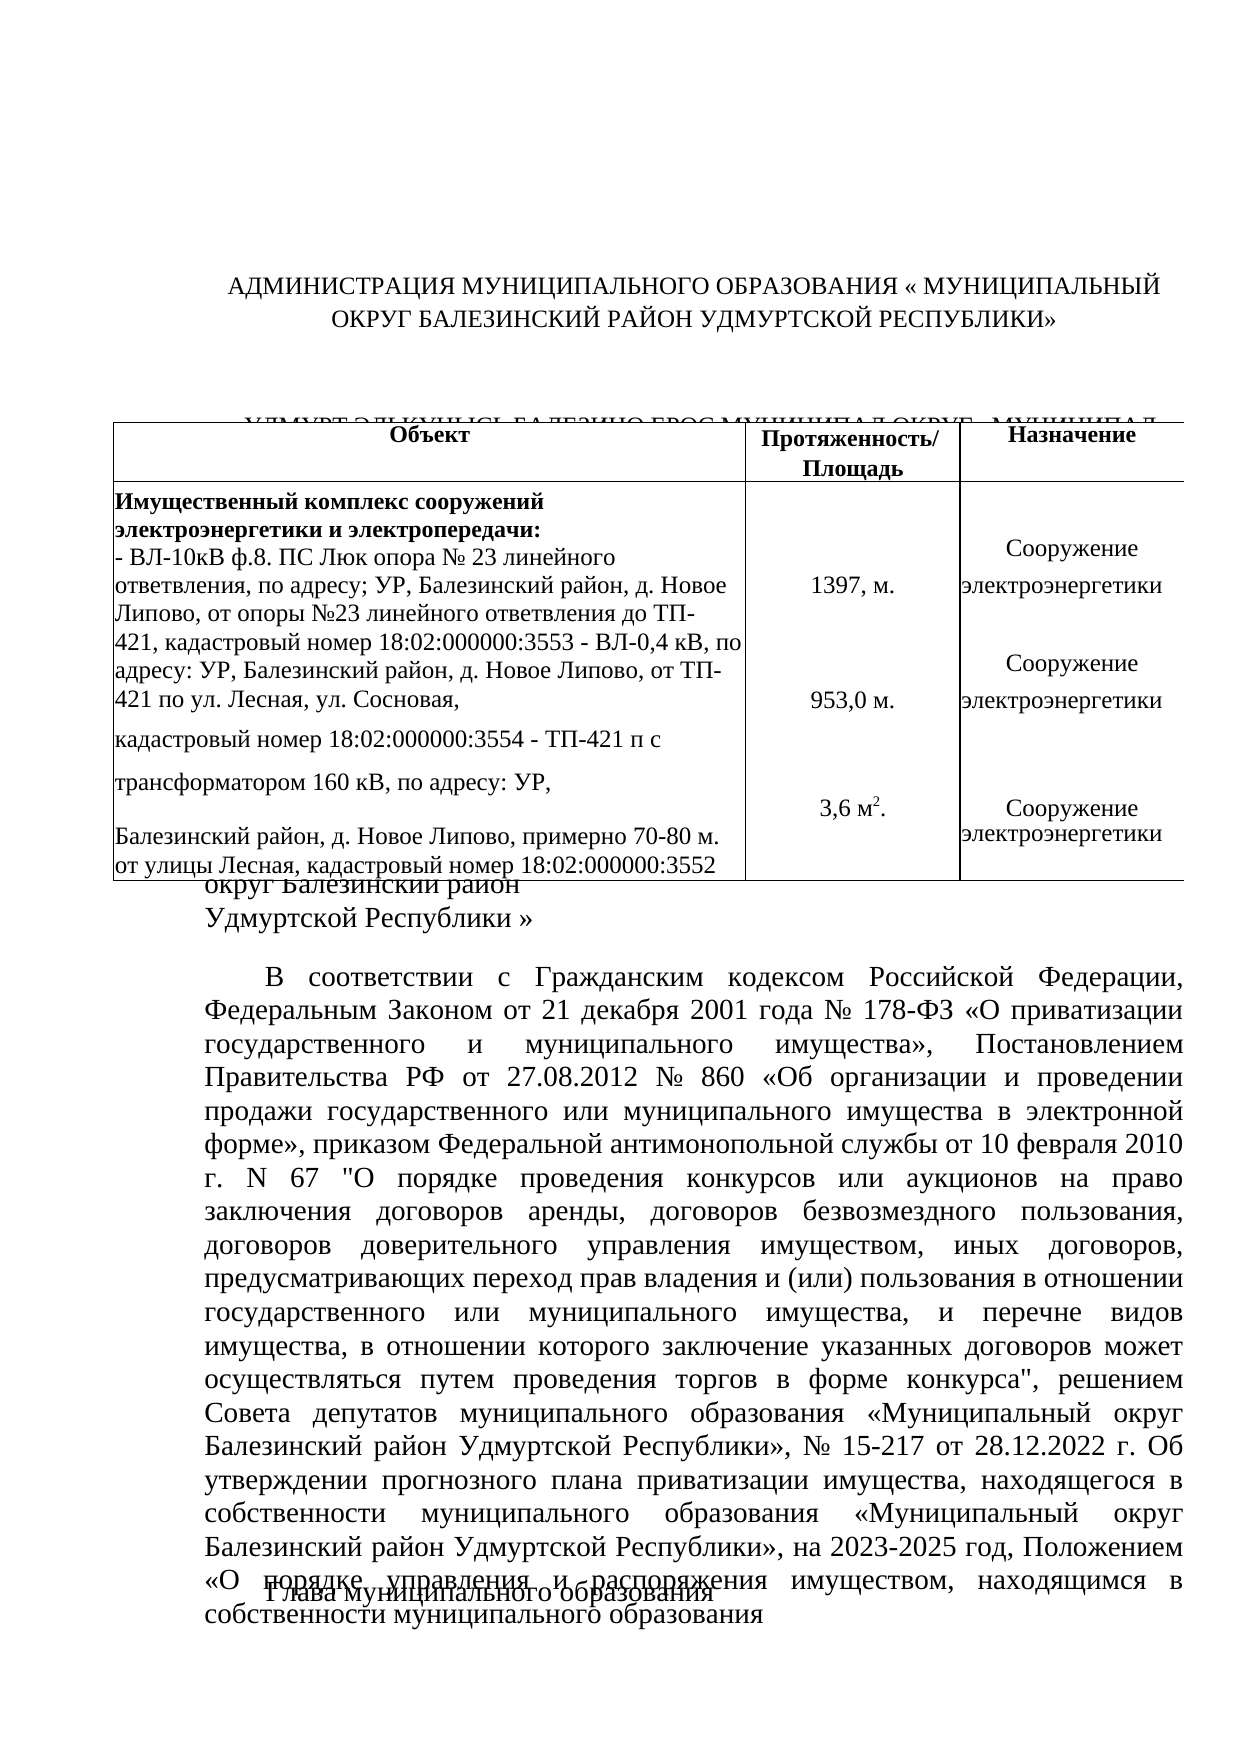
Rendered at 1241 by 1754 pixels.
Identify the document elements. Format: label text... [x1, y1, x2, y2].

table_cell 953,0 м. [746, 599, 959, 714]
table_cell 3,6 м2. [746, 714, 959, 822]
table_cell Сооружение электроэнергетики [961, 599, 1184, 714]
table_cell 1397, м. [746, 482, 959, 599]
table_header Объект [114, 423, 745, 481]
table_cell Сооружение электроэнергетики [961, 482, 1184, 599]
table_cell [746, 822, 959, 879]
table_cell Липово, от опоры №23 линейного ответвления до ТП- 421, кадастровый номер 18:02:000000:3553 - ВЛ-0,4 кВ, по адресу: УР, Балезинский район, д. Новое Липово, от ТП-421 по ул. Лесная, ул. Сосновая, [114, 599, 745, 714]
table_cell Имущественный комплекс сооружений электроэнергетики и электропередачи: - ВЛ-10кВ ф.8. ПС Люк опора № 23 линейного ответвления, по адресу; УР, Балезинский район, д. Новое [114, 482, 745, 599]
text В соответствии с Гражданским кодексом Российской Федерации, Федеральным Законом от 21 декабря 2001 года № 178-ФЗ «О приватизации государственного и муниципального имущества», Постановлением Правительства РФ от 27.08.2012 № 860 «Об организации и проведении продажи государственного или муниципального имущества в электронной форме», приказом Федеральной антимонопольной службы от 10 февраля 2010 г. N 67 "О порядке проведения конкурсов или аукционов на право заключения договоров аренды, договоров безвозмездного пользования, договоров доверительного управления имуществом, иных договоров, предусматривающих переход прав владения и (или) пользования в отношении государственного или муниципального имущества, и перечне видов имущества, в отношении которого заключение указанных договоров может осуществляться путем проведения торгов в форме конкурса", решением Совета депутатов муниципального образования «Муниципальный округ Балезинский район Удмуртской Республики», № 15-217 от 28.12.2022 г. Об утверждении прогнозного плана приватизации имущества, находящегося в собственности муниципального образования «Муниципальный округ Балезинский район Удмуртской Республики», на 2023-2025 год, Положением «О порядке управления и распоряжения имуществом, находящимся в собственности муниципального образования [204, 959, 1184, 1630]
table_cell Балезинский район, д. Новое Липово, примерно 70-80 м. от улицы Лесная, кадастровый номер 18:02:000000:3552 [114, 822, 745, 879]
text округ Балезинский район Удмуртской Республики » [204, 881, 651, 934]
text АДМИНИСТРАЦИЯ МУНИЦИПАЛЬНОГО ОБРАЗОВАНИЯ « МУНИЦИПАЛЬНЫЙ ОКРУГ БАЛЕЗИНСКИЙ РАЙОН УДМУРТСКОЙ РЕСПУБЛИКИ» [204, 268, 1184, 334]
table_cell кадастровый номер 18:02:000000:3554 - ТП-421 п с трансформатором 160 кВ, по адресу: УР, [114, 714, 745, 822]
table_cell электроэнергетики [961, 822, 1184, 879]
table_header Назначение [961, 423, 1184, 481]
table_header Протяженность/ Площадь [746, 423, 959, 481]
table_cell Сооружение [961, 714, 1184, 822]
